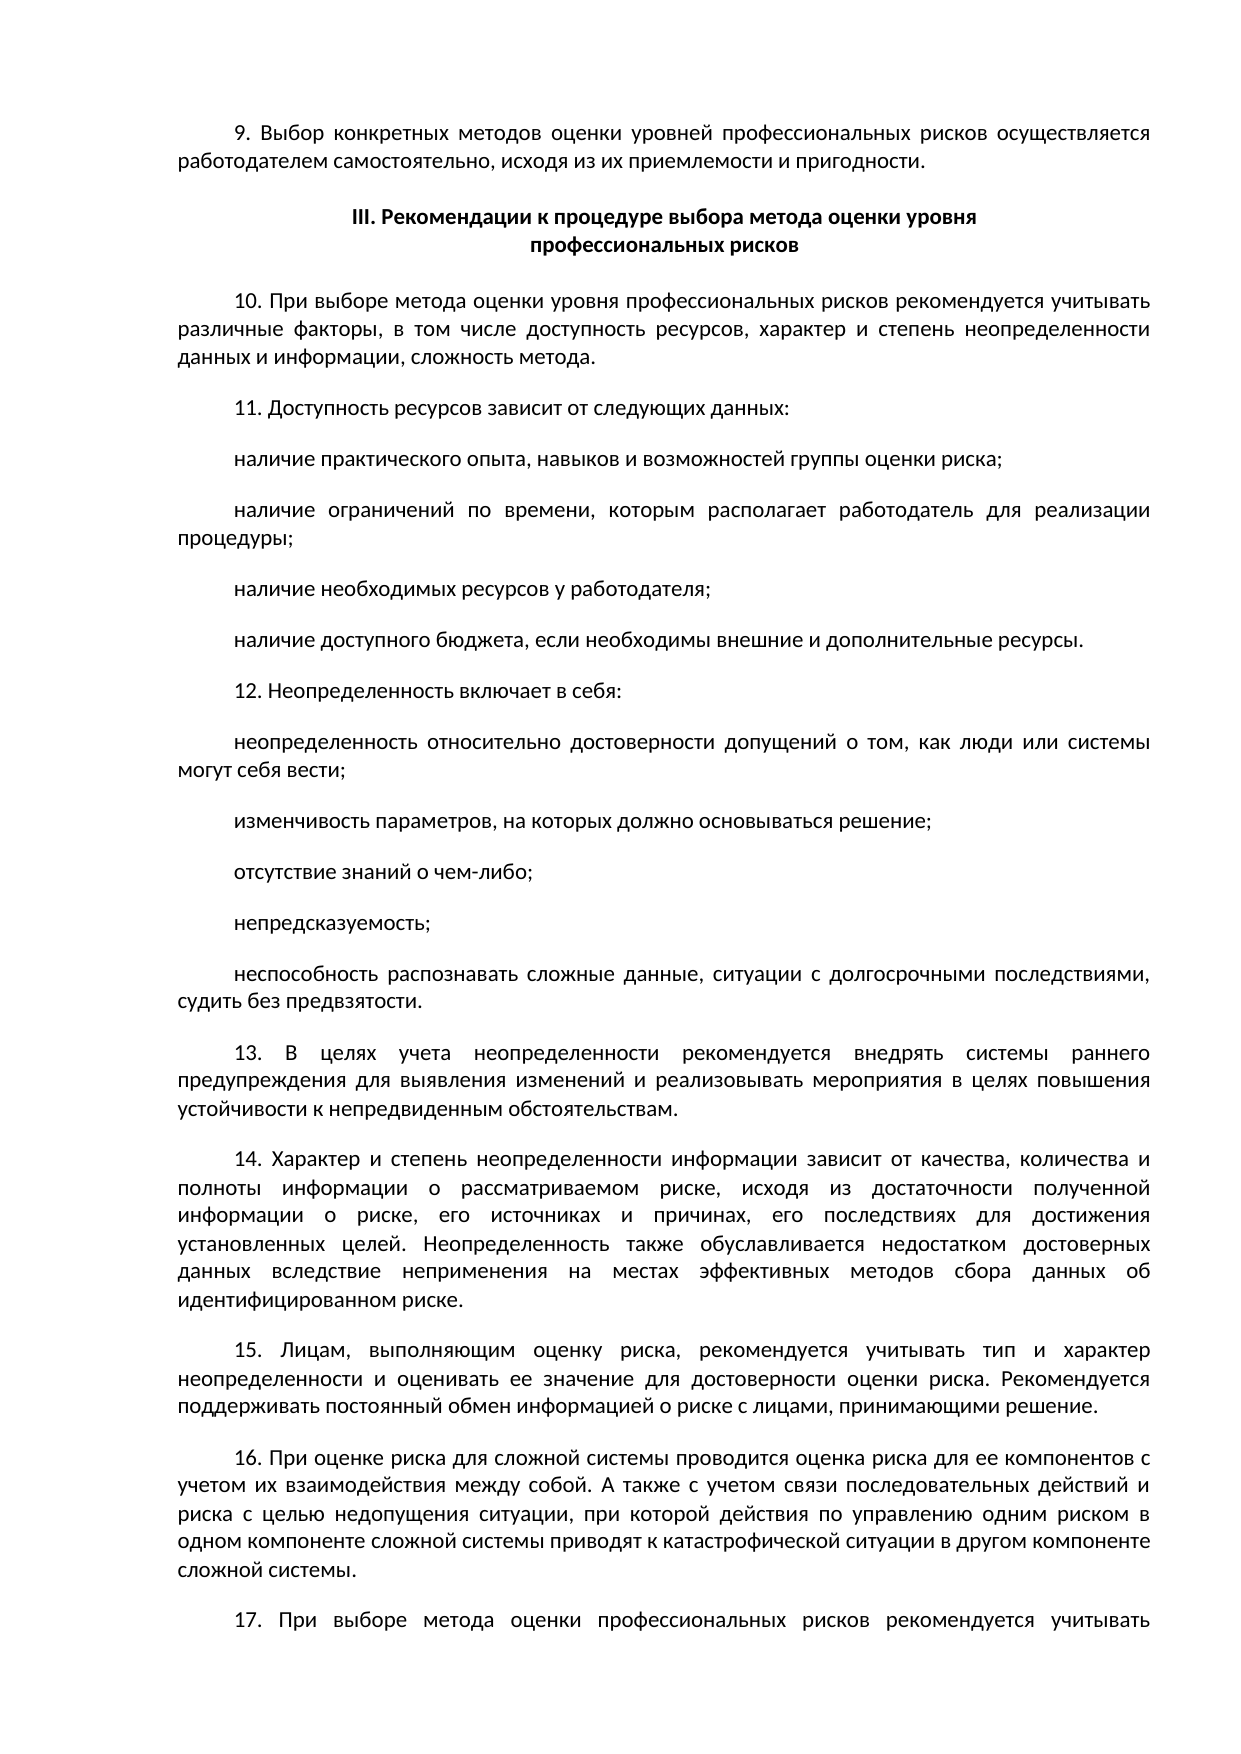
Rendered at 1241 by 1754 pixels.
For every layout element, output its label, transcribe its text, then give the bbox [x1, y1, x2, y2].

text 13. В целях учета неопределенности рекомендуется внедрять системы раннего предупреждения для выявления изменений и реализовывать мероприятия в целях повышения устойчивости к непредвиденным обстоятельствам. [177, 1038, 1152, 1122]
text 12. Неопределенность включает в себя: [177, 676, 1152, 704]
text непредсказуемость; [177, 908, 1152, 936]
text неопределенность относительно достоверности допущений о том, как люди или системы могут себя вести; [177, 727, 1152, 783]
text неспособность распознавать сложные данные, ситуации с долгосрочными последствиями, судить без предвзятости. [177, 959, 1152, 1015]
text 15. Лицам, выполняющим оценку риска, рекомендуется учитывать тип и характер неопределенности и оценивать ее значение для достоверности оценки риска. Рекомендуется поддерживать постоянный обмен информацией о риске с лицами, принимающими решение. [177, 1336, 1152, 1420]
text наличие практического опыта, навыков и возможностей группы оценки риска; [177, 444, 1152, 472]
text 14. Характер и степень неопределенности информации зависит от качества, количества и полноты информации о рассматриваемом риске, исходя из достаточности полученной информации о риске, его источниках и причинах, его последствиях для достижения установленных целей. Неопределенность также обуславливается недостатком достоверных данных вследствие неприменения на местах эффективных методов сбора данных об идентифицированном риске. [177, 1144, 1152, 1313]
title профессиональных рисков [177, 230, 1152, 258]
text 10. При выборе метода оценки уровня профессиональных рисков рекомендуется учитывать различные факторы, в том числе доступность ресурсов, характер и степень неопределенности данных и информации, сложность метода. [177, 286, 1152, 370]
text изменчивость параметров, на которых должно основываться решение; [177, 806, 1152, 834]
text отсутствие знаний о чем-либо; [177, 857, 1152, 885]
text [177, 1606, 1152, 1634]
text наличие ограничений по времени, которым располагает работодатель для реализации процедуры; [177, 495, 1152, 551]
text наличие доступного бюджета, если необходимы внешние и дополнительные ресурсы. [177, 625, 1152, 653]
title III. Рекомендации к процедуре выбора метода оценки уровня [177, 202, 1152, 230]
text 9. Выбор конкретных методов оценки уровней профессиональных рисков осуществляется работодателем самостоятельно, исходя из их приемлемости и пригодности. [177, 118, 1152, 174]
text 11. Доступность ресурсов зависит от следующих данных: [177, 393, 1152, 421]
text наличие необходимых ресурсов у работодателя; [177, 574, 1152, 602]
text 16. При оценке риска для сложной системы проводится оценка риска для ее компонентов с учетом их взаимодействия между собой. А также с учетом связи последовательных действий и риска с целью недопущения ситуации, при которой действия по управлению одним риском в одном компоненте сложной системы приводят к катастрофической ситуации в другом компоненте сложной системы. [177, 1443, 1152, 1583]
